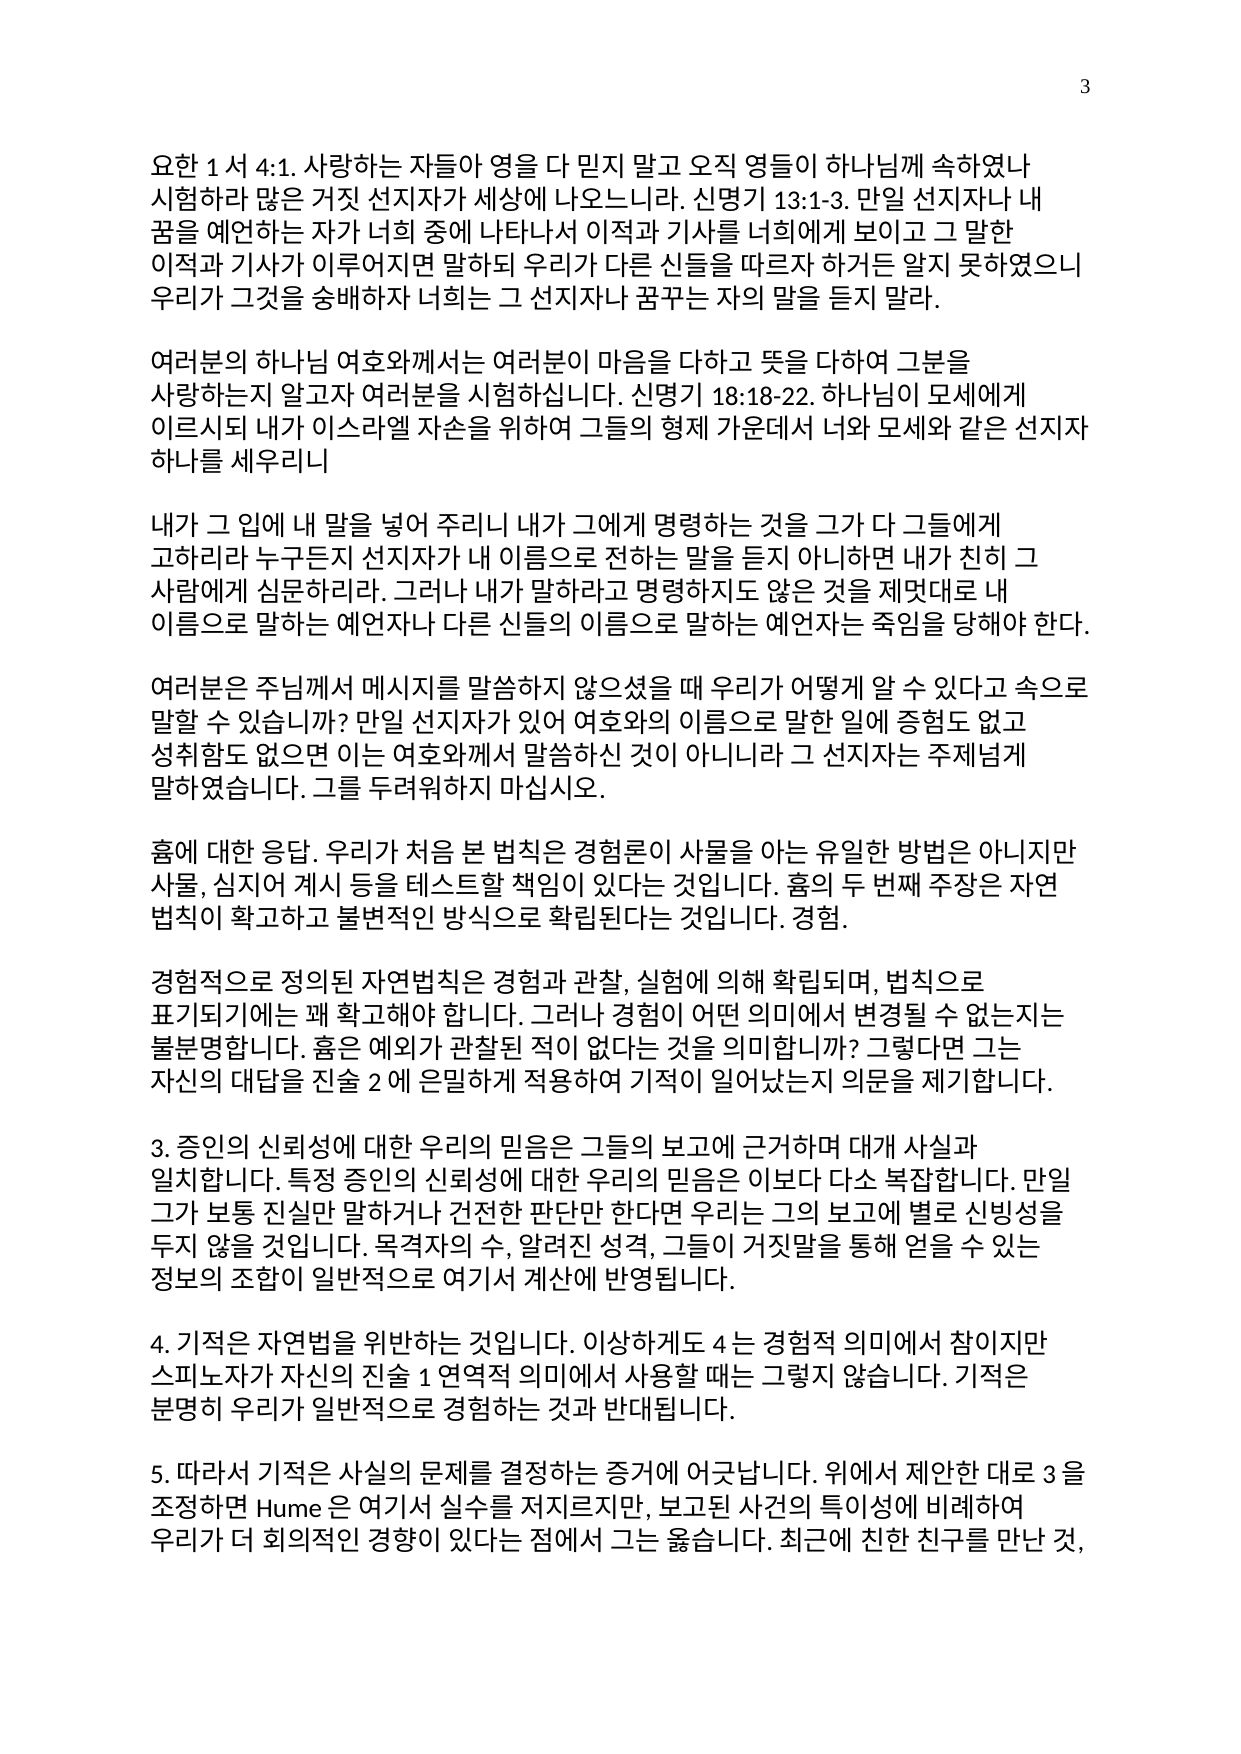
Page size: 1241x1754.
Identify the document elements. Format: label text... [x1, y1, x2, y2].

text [150, 1458, 1090, 1557]
text 흄에 대한 응답. 우리가 처음 본 법칙은 경험론이 사물을 아는 유일한 방법은 아니지만 사물, 심지어 계시 등을 테스트할 책임이 있다는 것입니다. 흄의 두 번째 주장은 자연 법칙이 확고하고 불변적인 방식으로 확립된다는 것입니다. 경험. [150, 836, 1090, 935]
text 요한1서 4:1. 사랑하는 자들아 영을 다 믿지 말고 오직 영들이 하나님께 속하였나 시험하라 많은 거짓 선지자가 세상에 나오느니라. 신명기 13:1-3. 만일 선지자나 내 꿈을 예언하는 자가 너희 중에 나타나서 이적과 기사를 너희에게 보이고 그 말한 이적과 기사가 이루어지면 말하되 우리가 다른 신들을 따르자 하거든 알지 못하였으니 우리가 그것을 숭배하자 너희는 그 선지자나 꿈꾸는 자의 말을 듣지 말라. [150, 150, 1090, 315]
text 여러분의 하나님 여호와께서는 여러분이 마음을 다하고 뜻을 다하여 그분을 사랑하는지 알고자 여러분을 시험하십니다. 신명기 18:18-22. 하나님이 모세에게 이르시되 내가 이스라엘 자손을 위하여 그들의 형제 가운데서 너와 모세와 같은 선지자 하나를 세우리니 [150, 346, 1090, 478]
text 경험적으로 정의된 자연법칙은 경험과 관찰, 실험에 의해 확립되며, 법칙으로 표기되기에는 꽤 확고해야 합니다. 그러나 경험이 어떤 의미에서 변경될 수 없는지는 불분명합니다. 흄은 예외가 관찰된 적이 없다는 것을 의미합니까? 그렇다면 그는 자신의 대답을 진술 2에 은밀하게 적용하여 기적이 일어났는지 의문을 제기합니다. 3. 증인의 신뢰성에 대한 우리의 믿음은 그들의 보고에 근거하며 대개 사실과 일치합니다. 특정 증인의 신뢰성에 대한 우리의 믿음은 이보다 다소 복잡합니다. 만일 그가 보통 진실만 말하거나 건전한 판단만 한다면 우리는 그의 보고에 별로 신빙성을 두지 않을 것입니다. 목격자의 수, 알려진 성격, 그들이 거짓말을 통해 얻을 수 있는 정보의 조합이 일반적으로 여기서 계산에 반영됩니다. [150, 966, 1090, 1296]
text 내가 그 입에 내 말을 넣어 주리니 내가 그에게 명령하는 것을 그가 다 그들에게 고하리라 누구든지 선지자가 내 이름으로 전하는 말을 듣지 아니하면 내가 친히 그 사람에게 심문하리라. 그러나 내가 말하라고 명령하지도 않은 것을 제멋대로 내 이름으로 말하는 예언자나 다른 신들의 이름으로 말하는 예언자는 죽임을 당해야 한다. [150, 509, 1090, 642]
text 4. 기적은 자연법을 위반하는 것입니다. 이상하게도 4는 경험적 의미에서 참이지만 스피노자가 자신의 진술 1 연역적 의미에서 사용할 때는 그렇지 않습니다. 기적은 분명히 우리가 일반적으로 경험하는 것과 반대됩니다. [150, 1327, 1090, 1427]
text 여러분은 주님께서 메시지를 말씀하지 않으셨을 때 우리가 어떻게 알 수 있다고 속으로 말할 수 있습니까? 만일 선지자가 있어 여호와의 이름으로 말한 일에 증험도 없고 성취함도 없으면 이는 여호와께서 말씀하신 것이 아니니라 그 선지자는 주제넘게 말하였습니다. 그를 두려워하지 마십시오. [150, 673, 1090, 805]
